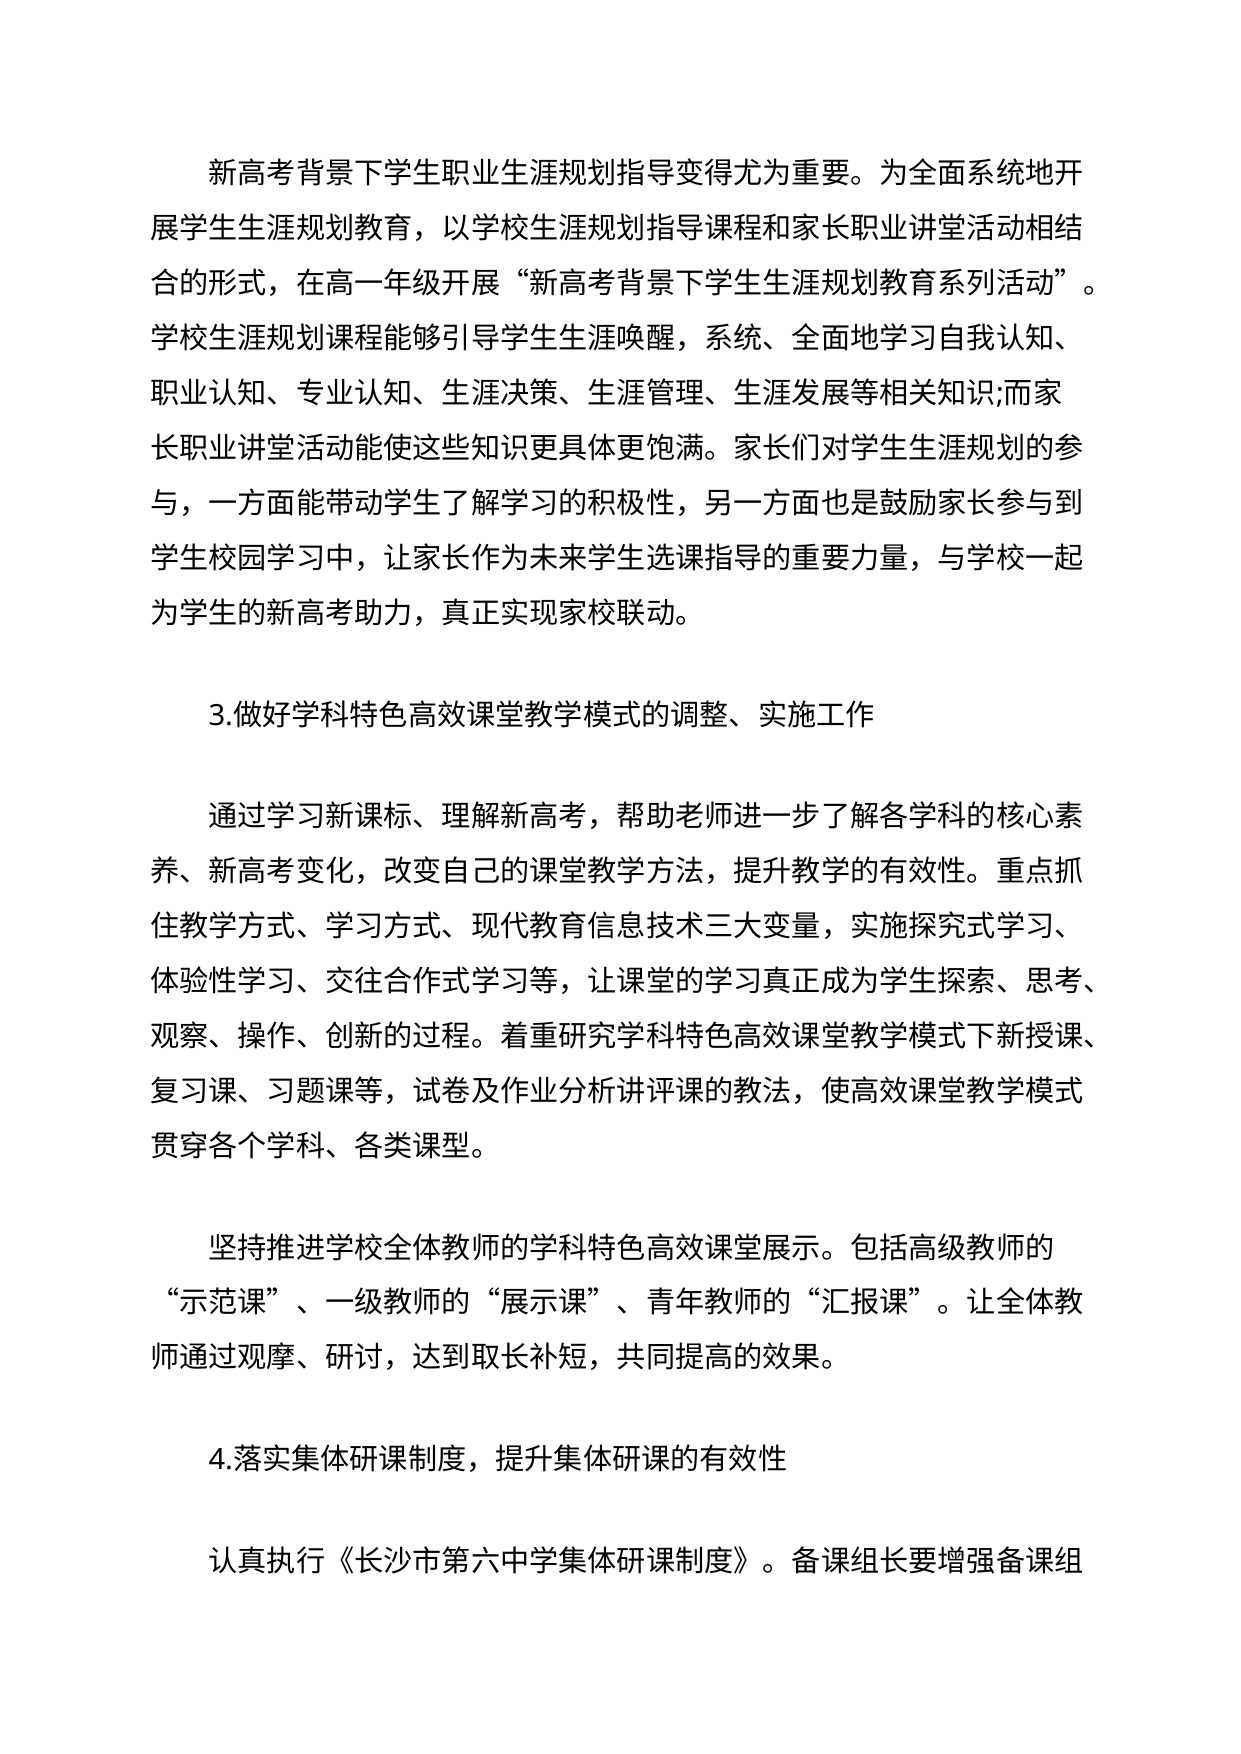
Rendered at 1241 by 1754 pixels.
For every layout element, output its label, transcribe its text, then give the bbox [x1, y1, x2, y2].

text 新高考背景下学生职业生涯规划指导变得尤为重要。为全面系统地开展学生生涯规划教育，以学校生涯规划指导课程和家长职业讲堂活动相结合的形式，在高一年级开展“新高考背景下学生生涯规划教育系列活动”。学校生涯规划课程能够引导学生生涯唤醒，系统、全面地学习自我认知、职业认知、专业认知、生涯决策、生涯管理、生涯发展等相关知识;而家长职业讲堂活动能使这些知识更具体更饱满。家长们对学生生涯规划的参与，一方面能带动学生了解学习的积极性，另一方面也是鼓励家长参与到学生校园学习中，让家长作为未来学生选课指导的重要力量，与学校一起为学生的新高考助力，真正实现家校联动。 [150, 150, 1090, 632]
text 坚持推进学校全体教师的学科特色高效课堂展示。包括高级教师的“示范课”、一级教师的“展示课”、青年教师的“汇报课”。让全体教师通过观摩、研讨，达到取长补短，共同提高的效果。 [150, 1224, 1090, 1376]
text 3.做好学科特色高效课堂教学模式的调整、实施工作 [150, 691, 1090, 733]
text 4.落实集体研课制度，提升集体研课的有效性 [150, 1436, 1090, 1478]
text 通过学习新课标、理解新高考，帮助老师进一步了解各学科的核心素养、新高考变化，改变自己的课堂教学方法，提升教学的有效性。重点抓住教学方式、学习方式、现代教育信息技术三大变量，实施探究式学习、体验性学习、交往合作式学习等，让课堂的学习真正成为学生探索、思考、观察、操作、创新的过程。着重研究学科特色高效课堂教学模式下新授课、复习课、习题课等，试卷及作业分析讲评课的教法，使高效课堂教学模式贯穿各个学科、各类课型。 [150, 793, 1090, 1165]
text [150, 1538, 1090, 1580]
